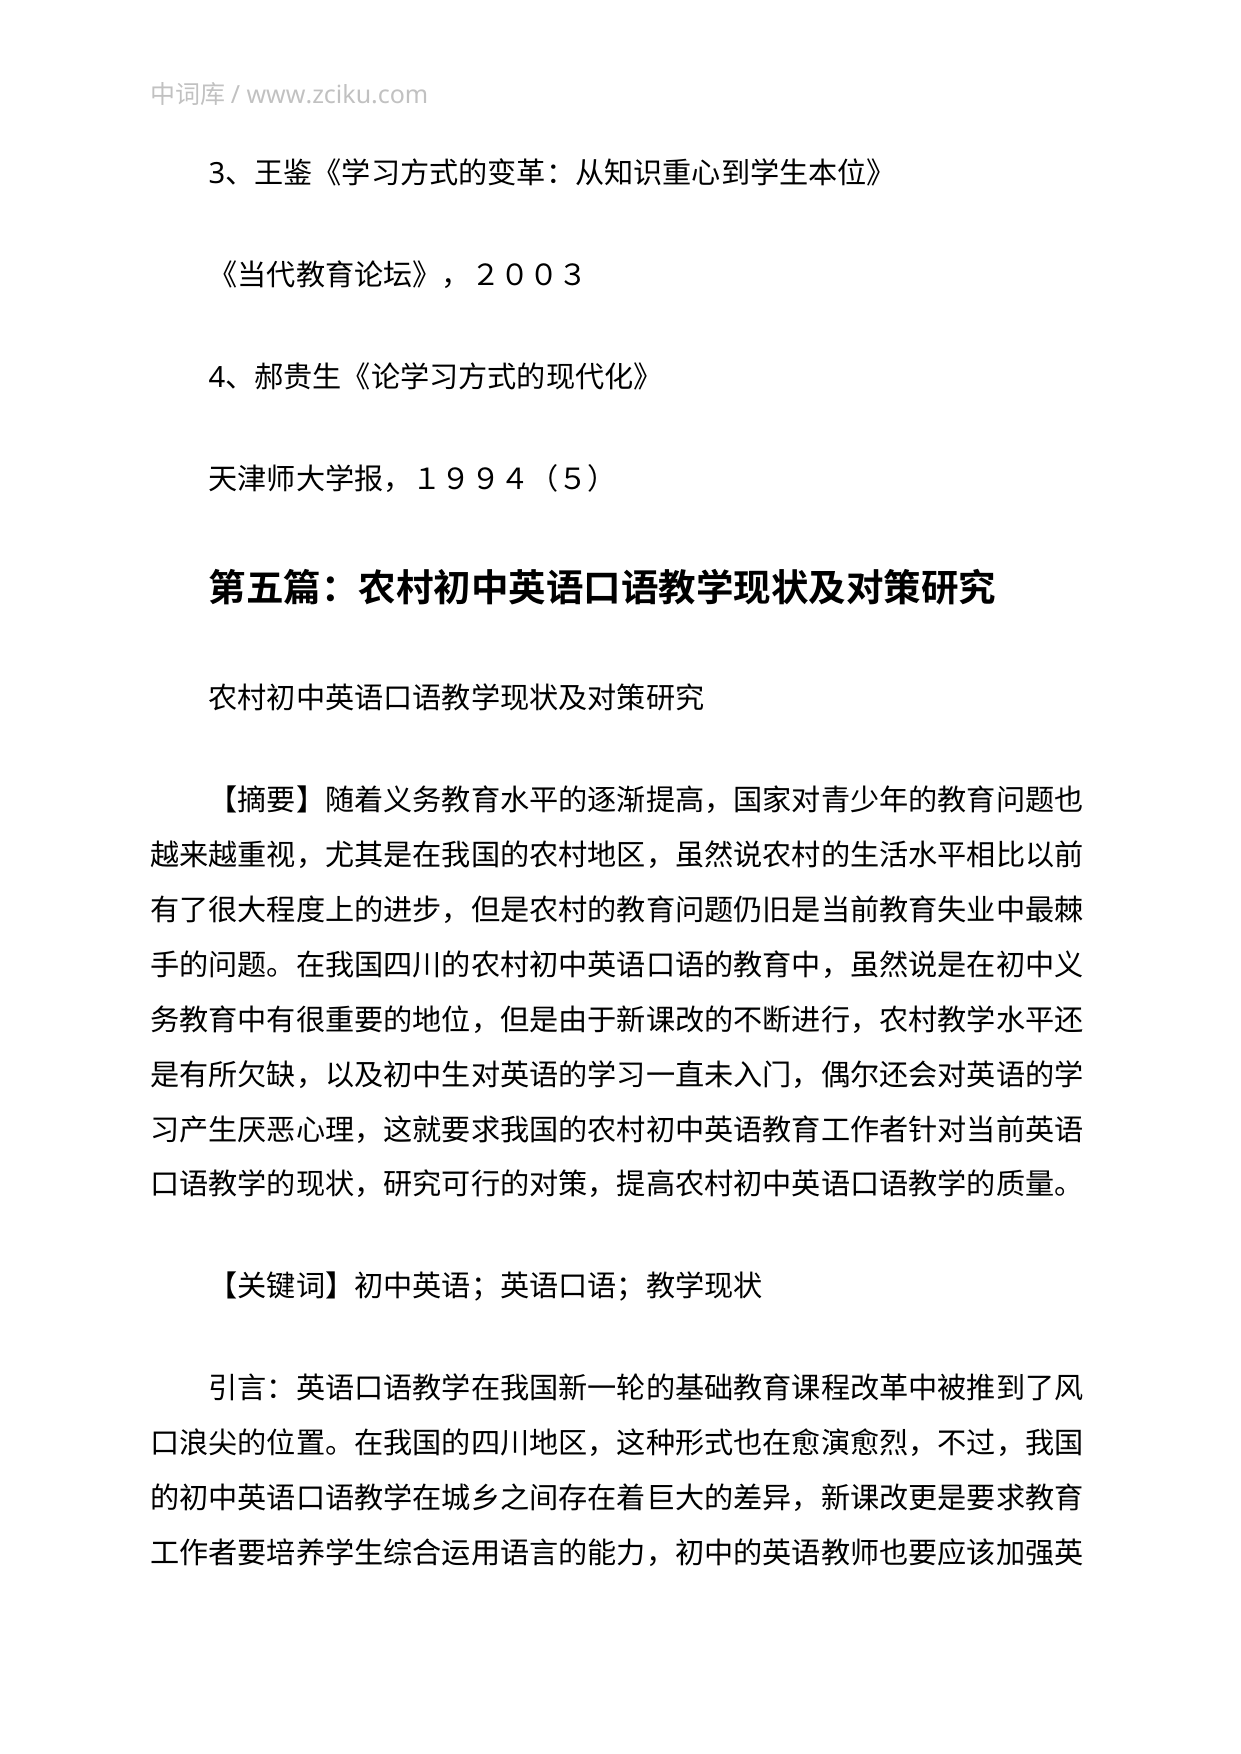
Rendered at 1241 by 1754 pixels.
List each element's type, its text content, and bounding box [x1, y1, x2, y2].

text 第五篇：农村初中英语口语教学现状及对策研究 [150, 557, 1090, 612]
text 【关键词】初中英语；英语口语；教学现状 [150, 1263, 1090, 1305]
text 【摘要】随着义务教育水平的逐渐提高，国家对青少年的教育问题也越来越重视，尤其是在我国的农村地区，虽然说农村的生活水平相比以前有了很大程度上的进步，但是农村的教育问题仍旧是当前教育失业中最棘手的问题。在我国四川的农村初中英语口语的教育中，虽然说是在初中义务教育中有很重要的地位，但是由于新课改的不断进行，农村教学水平还是有所欠缺，以及初中生对英语的学习一直未入门，偶尔还会对英语的学习产生厌恶心理，这就要求我国的农村初中英语教育工作者针对当前英语口语教学的现状，研究可行的对策，提高农村初中英语口语教学的质量。 [150, 777, 1090, 1203]
text 天津师大学报，１９９４（５） [150, 456, 1090, 498]
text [150, 1364, 1090, 1571]
text 4、郝贵生《论学习方式的现代化》 [150, 354, 1090, 396]
text 3、王鉴《学习方式的变革：从知识重心到学生本位》 [150, 150, 1090, 192]
text 农村初中英语口语教学现状及对策研究 [150, 675, 1090, 717]
text 《当代教育论坛》，２００３ [150, 252, 1090, 294]
